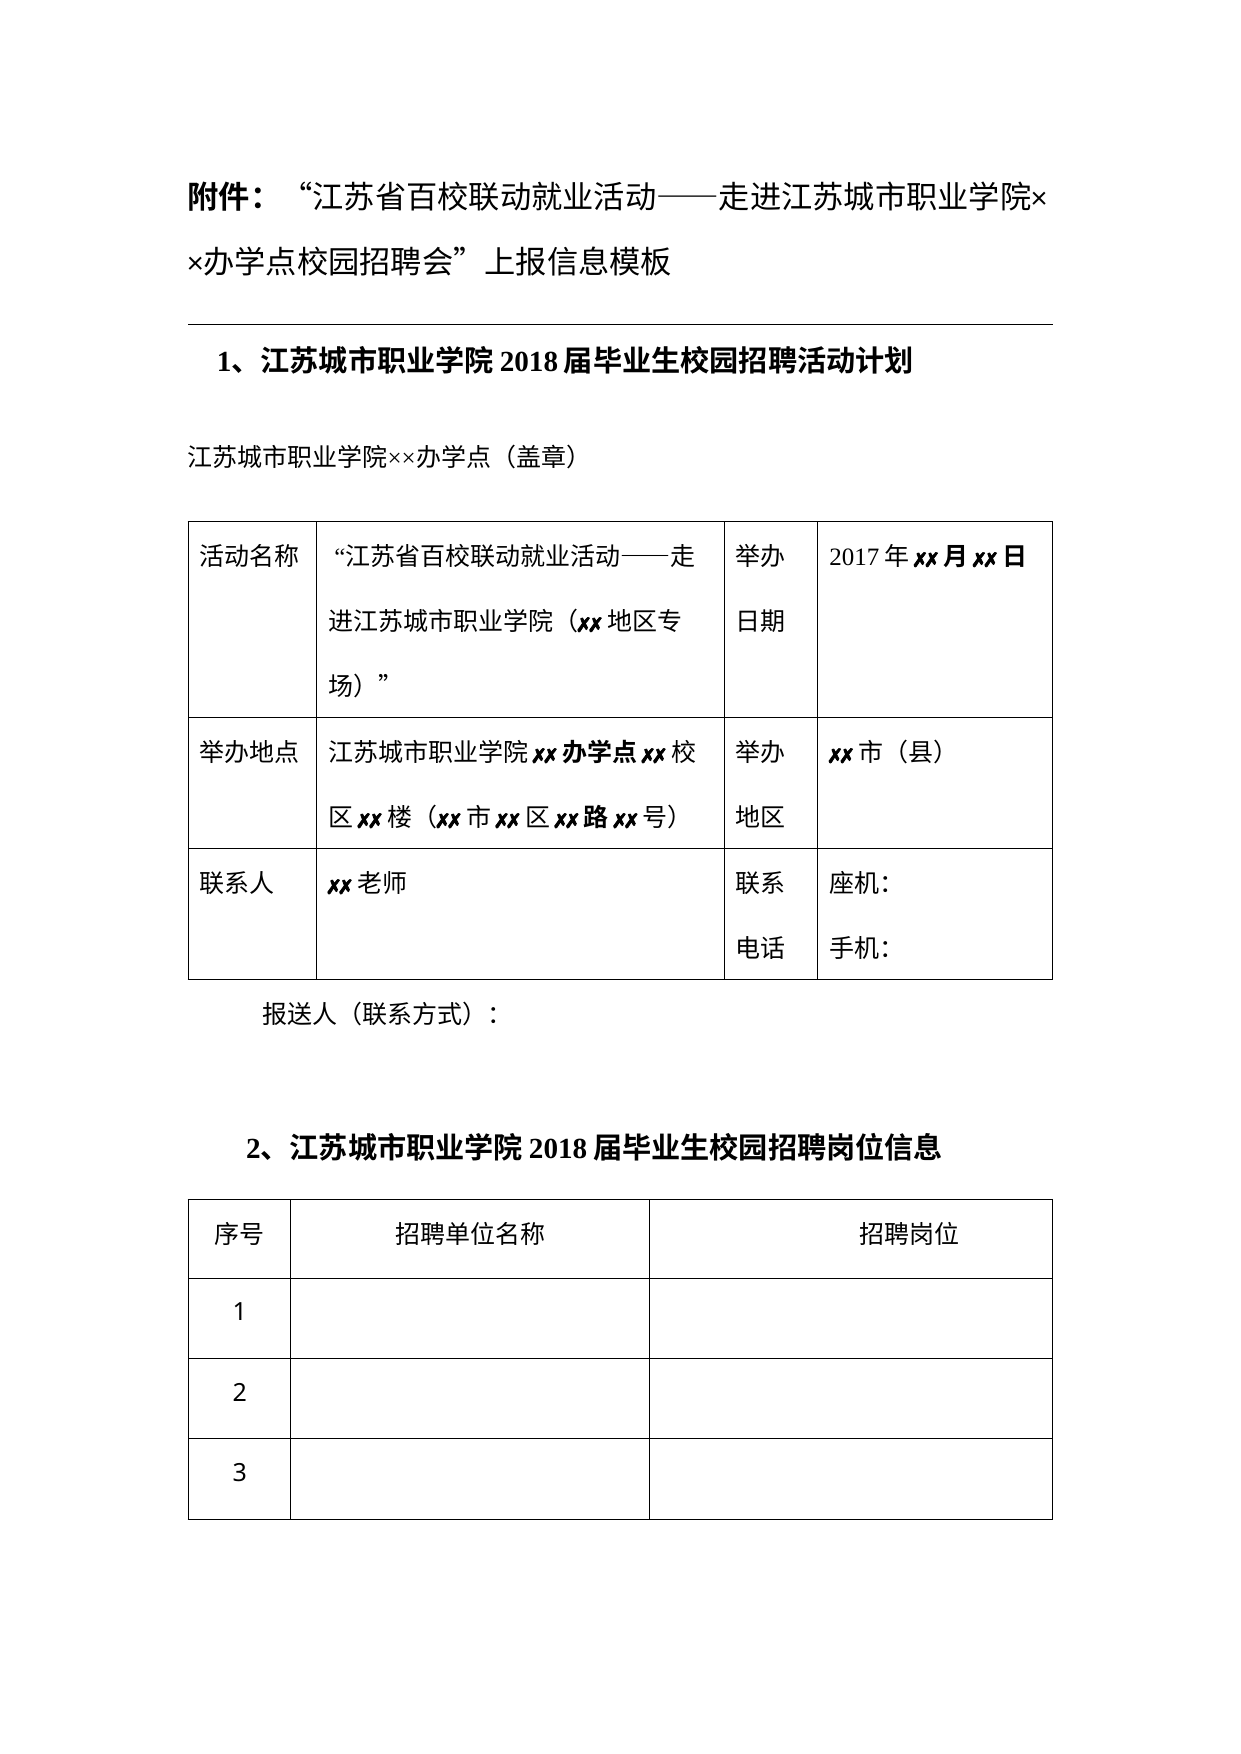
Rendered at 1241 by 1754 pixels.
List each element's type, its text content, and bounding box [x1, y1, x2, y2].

table_header [186, 325, 1054, 1521]
text 附件：“江苏省百校联动就业活动——走进江苏城市职业学院××办学点校园招聘会”上报信息模板 [187, 162, 1053, 292]
